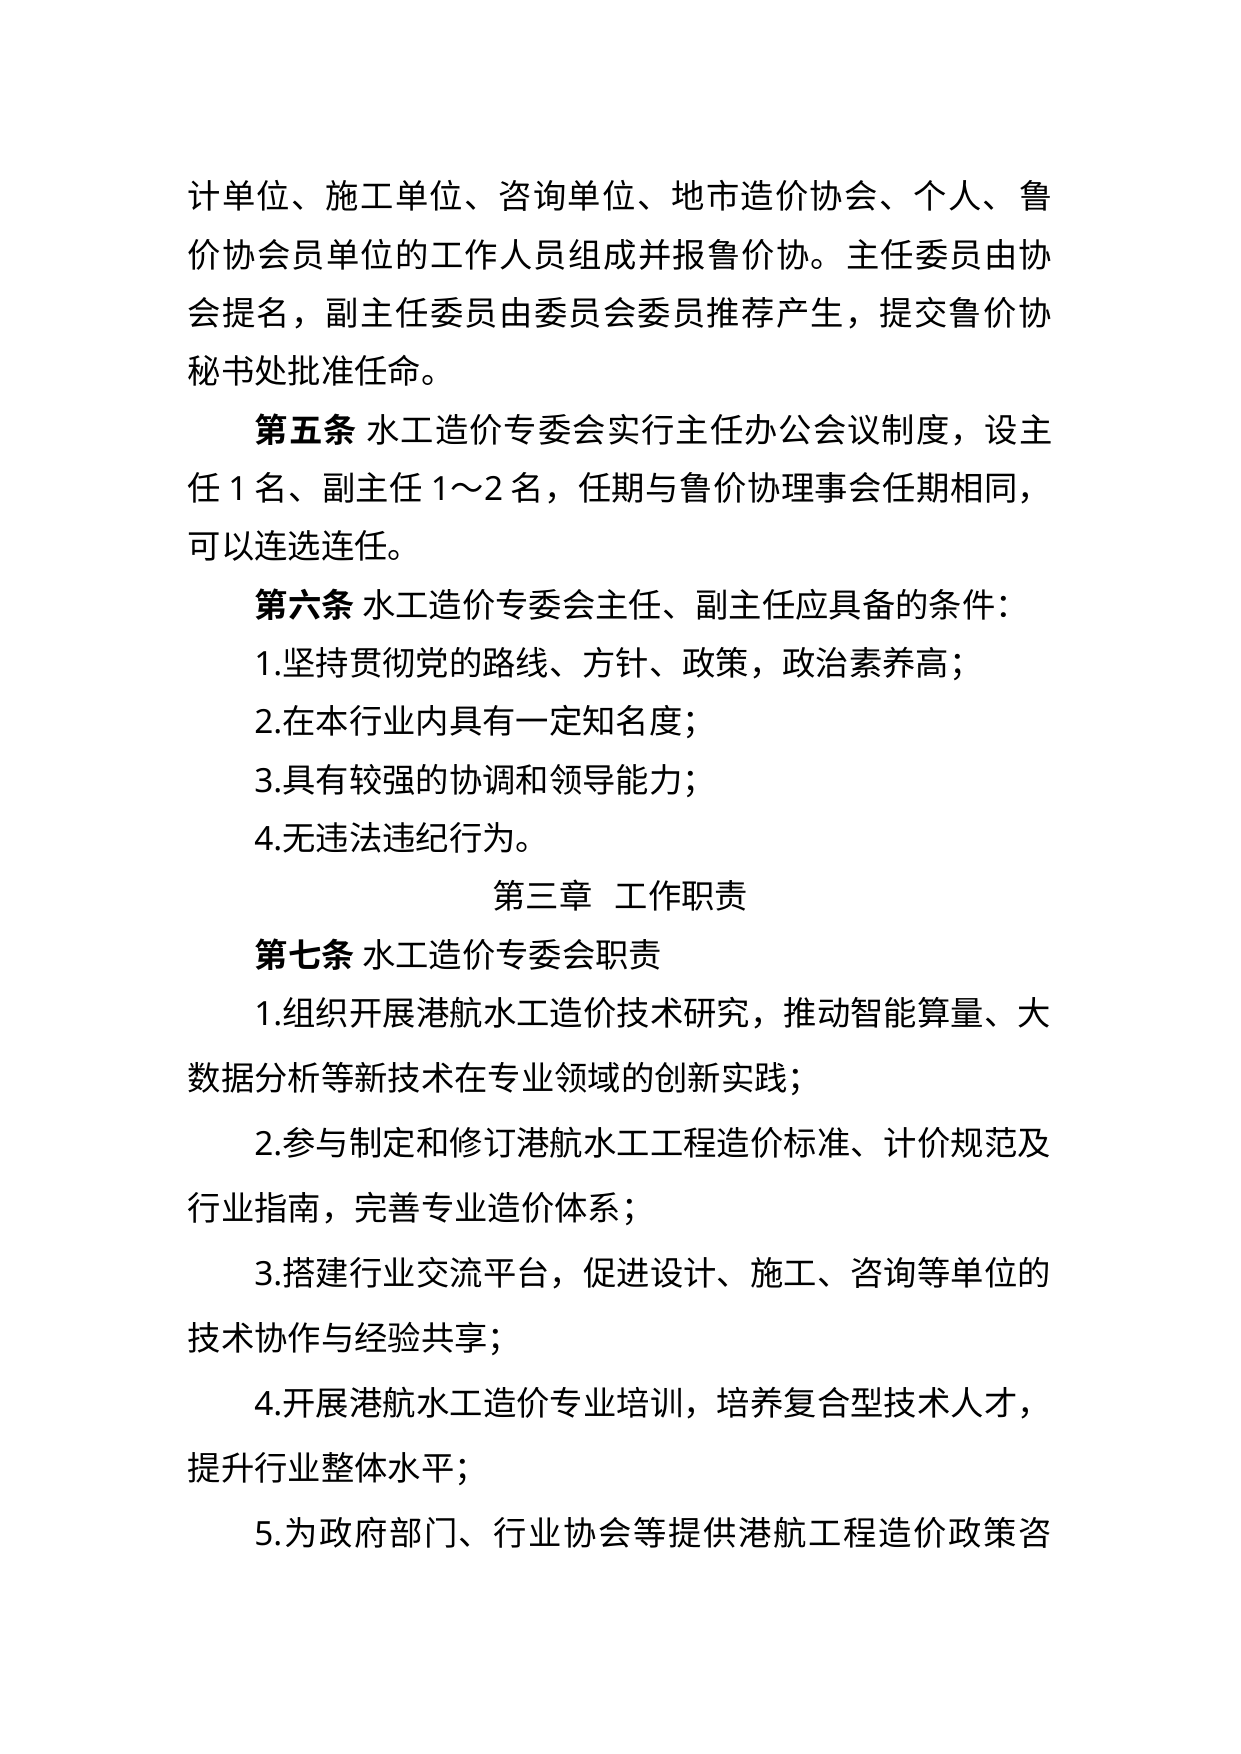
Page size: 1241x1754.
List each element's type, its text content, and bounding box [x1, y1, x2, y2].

text 4.无违法违纪行为。 [187, 804, 1053, 862]
text 第三章 工作职责 [187, 862, 1053, 920]
text 3.具有较强的协调和领导能力； [187, 745, 1053, 804]
text 第五条 水工造价专委会实行主任办公会议制度，设主任1名、副主任1～2名，任期与鲁价协理事会任期相同，可以连选连任。 [187, 395, 1053, 570]
text 1.组织开展港航水工造价技术研究，推动智能算量、大数据分析等新技术在专业领域的创新实践； [187, 979, 1053, 1109]
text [187, 162, 1053, 395]
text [187, 1499, 1053, 1564]
text 1.坚持贯彻党的路线、方针、政策，政治素养高； [187, 629, 1053, 687]
text 4.开展港航水工造价专业培训，培养复合型技术人才，提升行业整体水平； [187, 1369, 1053, 1499]
text 第六条 水工造价专委会主任、副主任应具备的条件： [187, 570, 1053, 629]
text 2.在本行业内具有一定知名度； [187, 687, 1053, 745]
text 2.参与制定和修订港航水工工程造价标准、计价规范及行业指南，完善专业造价体系； [187, 1109, 1053, 1239]
text 第七条 水工造价专委会职责 [187, 920, 1053, 979]
text 3.搭建行业交流平台，促进设计、施工、咨询等单位的技术协作与经验共享； [187, 1239, 1053, 1369]
